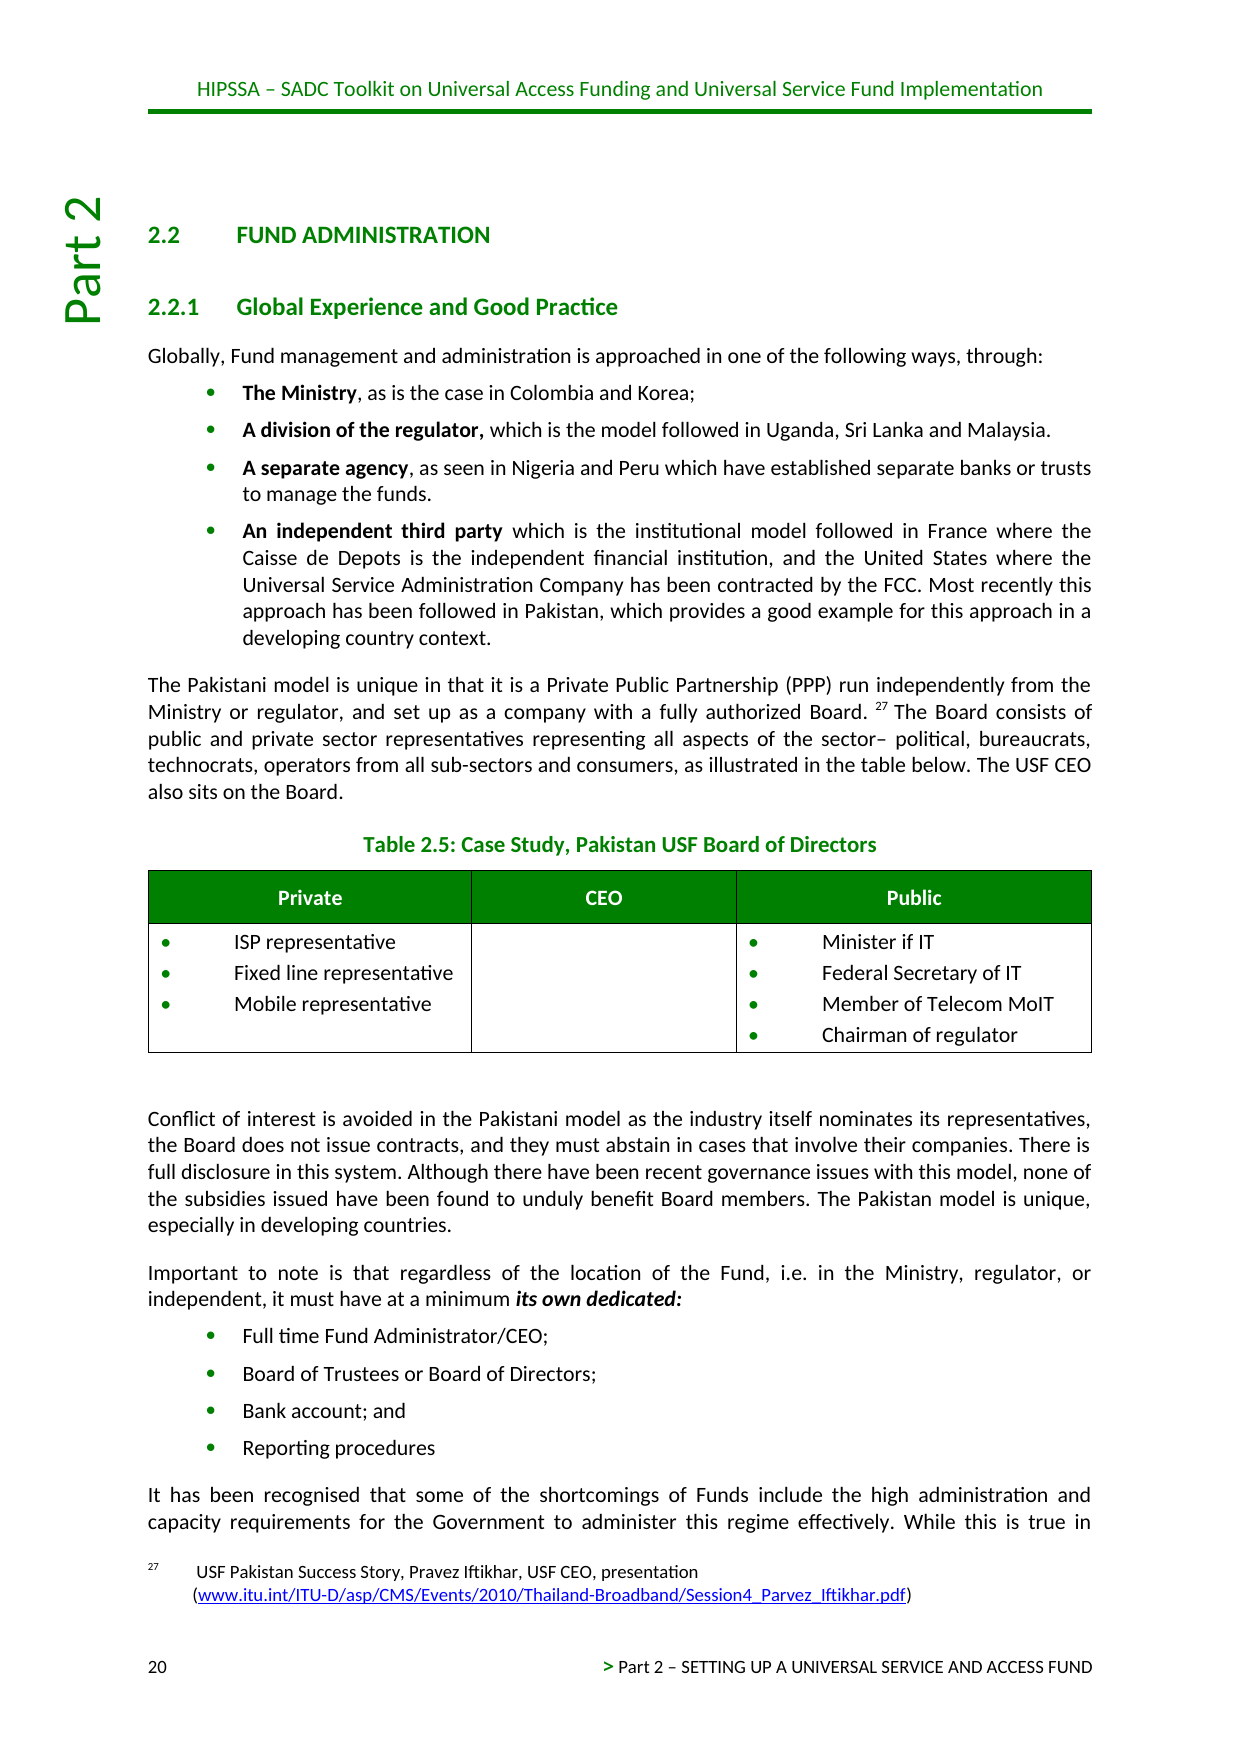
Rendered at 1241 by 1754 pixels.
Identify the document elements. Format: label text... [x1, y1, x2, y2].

text Important to note is that regardless of the location of the Fund, i.e. in the Ministry, regulator, or independent, it must have at a minimum its own dedicated: [148, 1259, 1092, 1312]
text Board of Trustees or Board of Directors; [207, 1360, 1092, 1386]
text An independent third party which is the institutional model followed in France where the Caisse de Depots is the independent financial institution, and the United States where the Universal Service Administration Company has been contracted by the FCC. Most recently this approach has been followed in Pakistan, which provides a good example for this approach in a developing country context. [207, 517, 1092, 651]
text Conflict of interest is avoided in the Pakistani model as the industry itself nominates its representatives, the Board does not issue contracts, and they must abstain in cases that involve their companies. There is full disclosure in this system. Although there have been recent governance issues with this model, none of the subsidies issued have been found to unduly benefit Board members. The Pakistan model is unique, especially in developing countries. [148, 1105, 1092, 1238]
text The Pakistani model is unique in that it is a Private Public Partnership (PPP) run independently from the Ministry or regulator, and set up as a company with a fully authorized Board. The Board consists of public and private sector representatives representing all aspects of the sector– political, bureaucrats, technocrats, operators from all sub-sectors and consumers, as illustrated in the table below. The USF CEO also sits on the Board. [148, 672, 1092, 805]
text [148, 1481, 1092, 1535]
text Bank account; and [207, 1397, 1092, 1423]
text A separate agency, as seen in Nigeria and Peru which have established separate banks or trusts to manage the funds. [207, 454, 1092, 507]
title Table 2.5: Case Study, Pakistan USF Board of Directors [148, 830, 1092, 858]
text Full time Fund Administrator/CEO; [207, 1323, 1092, 1349]
text A division of the regulator, which is the model followed in Uganda, Sri Lanka and Malaysia. [207, 417, 1092, 443]
subtitle 2.2 FUND ADMINISTRATION [148, 219, 1092, 249]
subtitle 2.2.1 Global Experience and Good Practice [148, 291, 1092, 322]
table_header CEO [472, 871, 736, 923]
table_header Private [149, 871, 471, 923]
table_header Public [737, 871, 1091, 923]
table_cell [472, 924, 736, 1052]
table_cell • ISP representative • Fixed line representative • Mobile representative [149, 924, 471, 1052]
text The Ministry, as is the case in Colombia and Korea; [207, 379, 1092, 406]
text Reporting procedures [207, 1434, 1092, 1461]
text Globally, Fund management and administration is approached in one of the following ways, through: [148, 342, 1092, 369]
table_cell • Minister if IT • Federal Secretary of IT • Member of Telecom MoIT • Chairman of regulator [737, 924, 1091, 1052]
